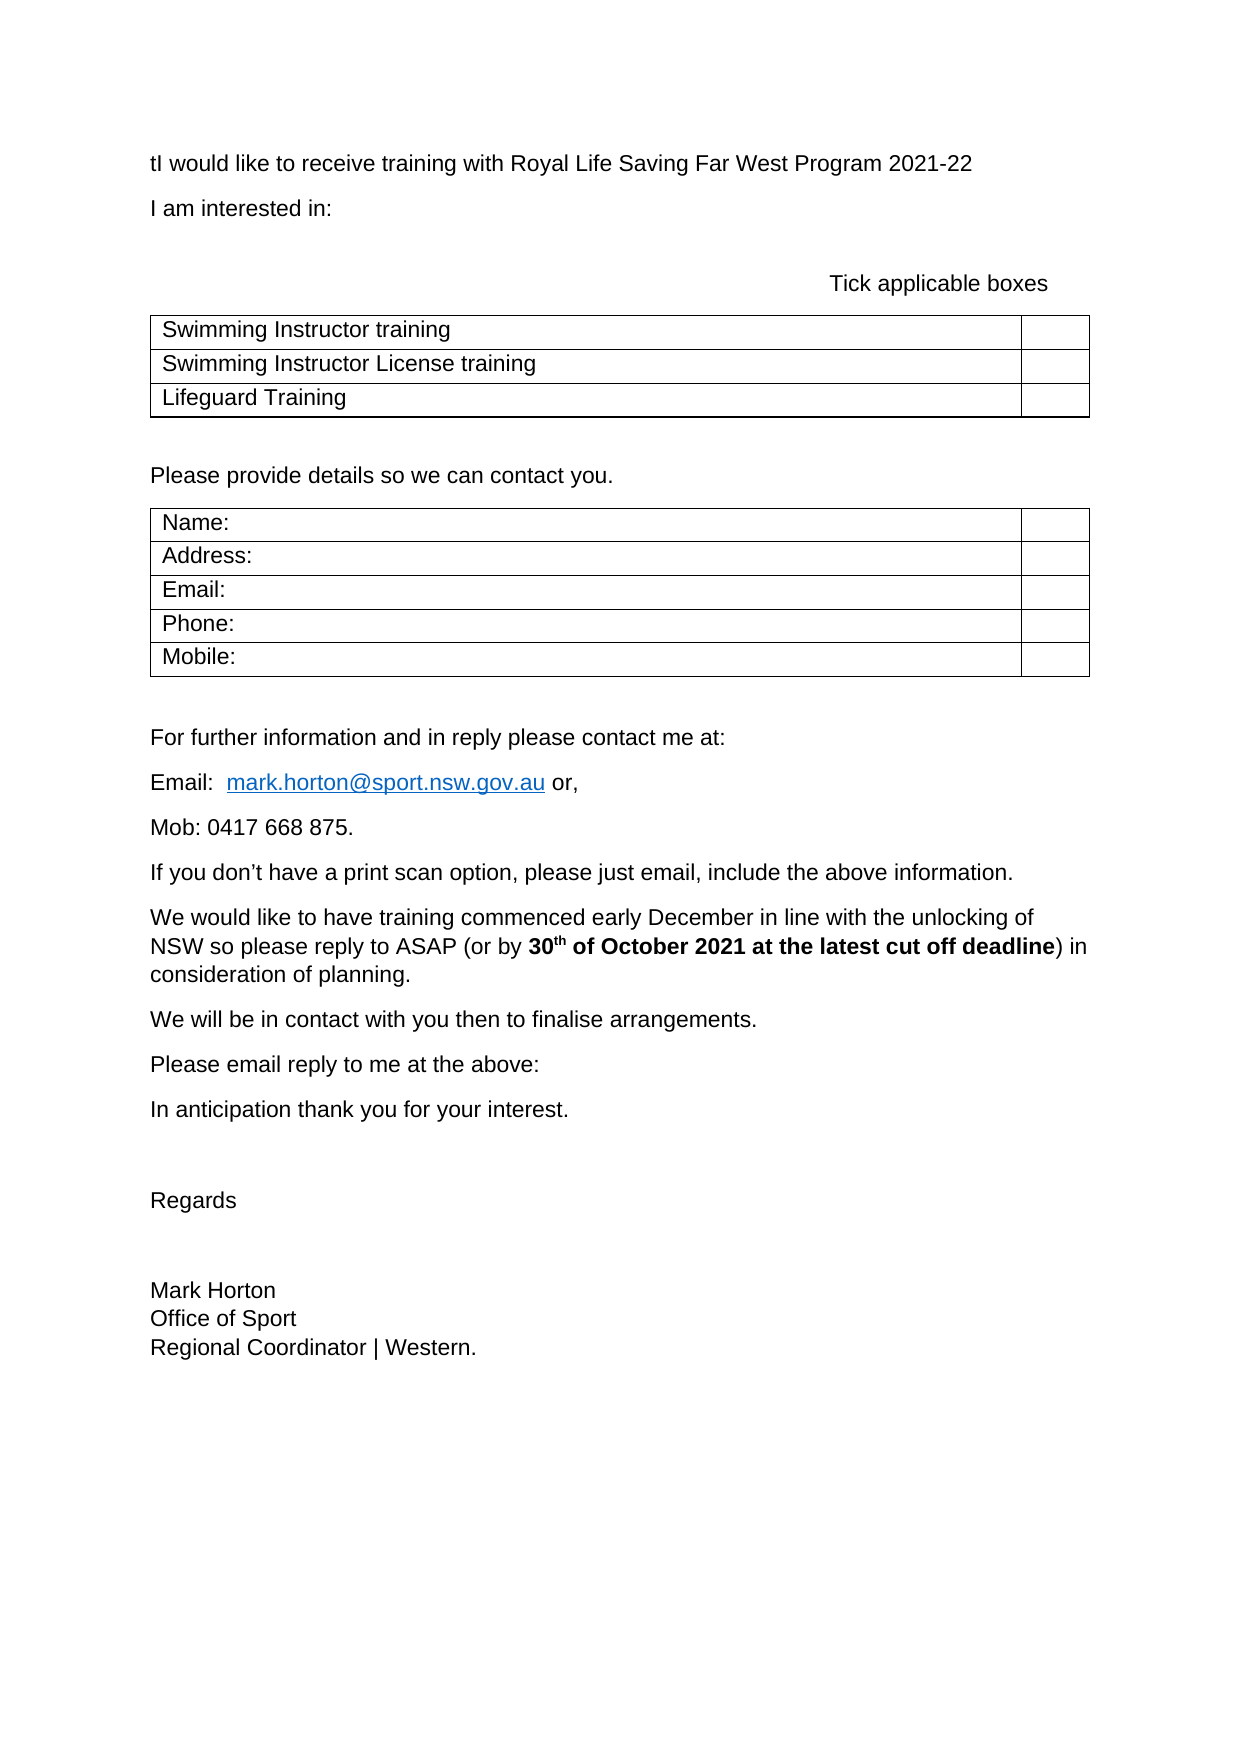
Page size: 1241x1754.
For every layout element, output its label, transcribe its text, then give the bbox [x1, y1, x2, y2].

text Please provide details so we can contact you. [150, 462, 1090, 489]
text tI would like to receive training with Royal Life Saving Far West Program 2021-22 [150, 150, 1090, 176]
table_cell Email: [151, 576, 1021, 608]
table_cell Phone: [151, 610, 1021, 642]
text We will be in contact with you then to finalise arrangements. [150, 1006, 1090, 1032]
text In anticipation thank you for your interest. [150, 1096, 1090, 1123]
table_cell Mobile: [151, 643, 1021, 676]
text If you don’t have a print scan option, please just email, include the above information. [150, 859, 1090, 885]
table_cell [1022, 350, 1089, 383]
text We would like to have training commenced early December in line with the unlocking of NSW so please reply to ASAP (or by 30th of October 2021 at the latest cut off deadline) in consideration of planning. [150, 904, 1090, 987]
table_header Swimming Instructor training [151, 316, 1021, 349]
table_header [1022, 509, 1089, 541]
text Regards [150, 1187, 1090, 1213]
text Mob: 0417 668 875. [150, 814, 1090, 840]
text Regional Coordinator | Western. [150, 1334, 1090, 1360]
table_cell [1022, 542, 1089, 575]
table_cell [1022, 384, 1089, 416]
text I am interested in: [150, 195, 1090, 221]
text For further information and in reply please contact me at: [150, 724, 1090, 750]
table_cell Swimming Instructor License training [151, 350, 1021, 383]
table_cell Lifeguard Training [151, 384, 1021, 416]
table_header Name: [151, 509, 1021, 541]
text Please email reply to me at the above: [150, 1051, 1090, 1078]
text Email: mark.horton@sport.nsw.gov.au or, [150, 769, 1090, 795]
table_cell [1022, 610, 1089, 642]
table_header [1022, 316, 1089, 349]
text Tick applicable boxes [150, 240, 1090, 297]
table_cell [1022, 643, 1089, 676]
table_cell [1022, 576, 1089, 608]
text Mark Horton Office of Sport [150, 1277, 1090, 1332]
table_cell Address: [151, 542, 1021, 575]
